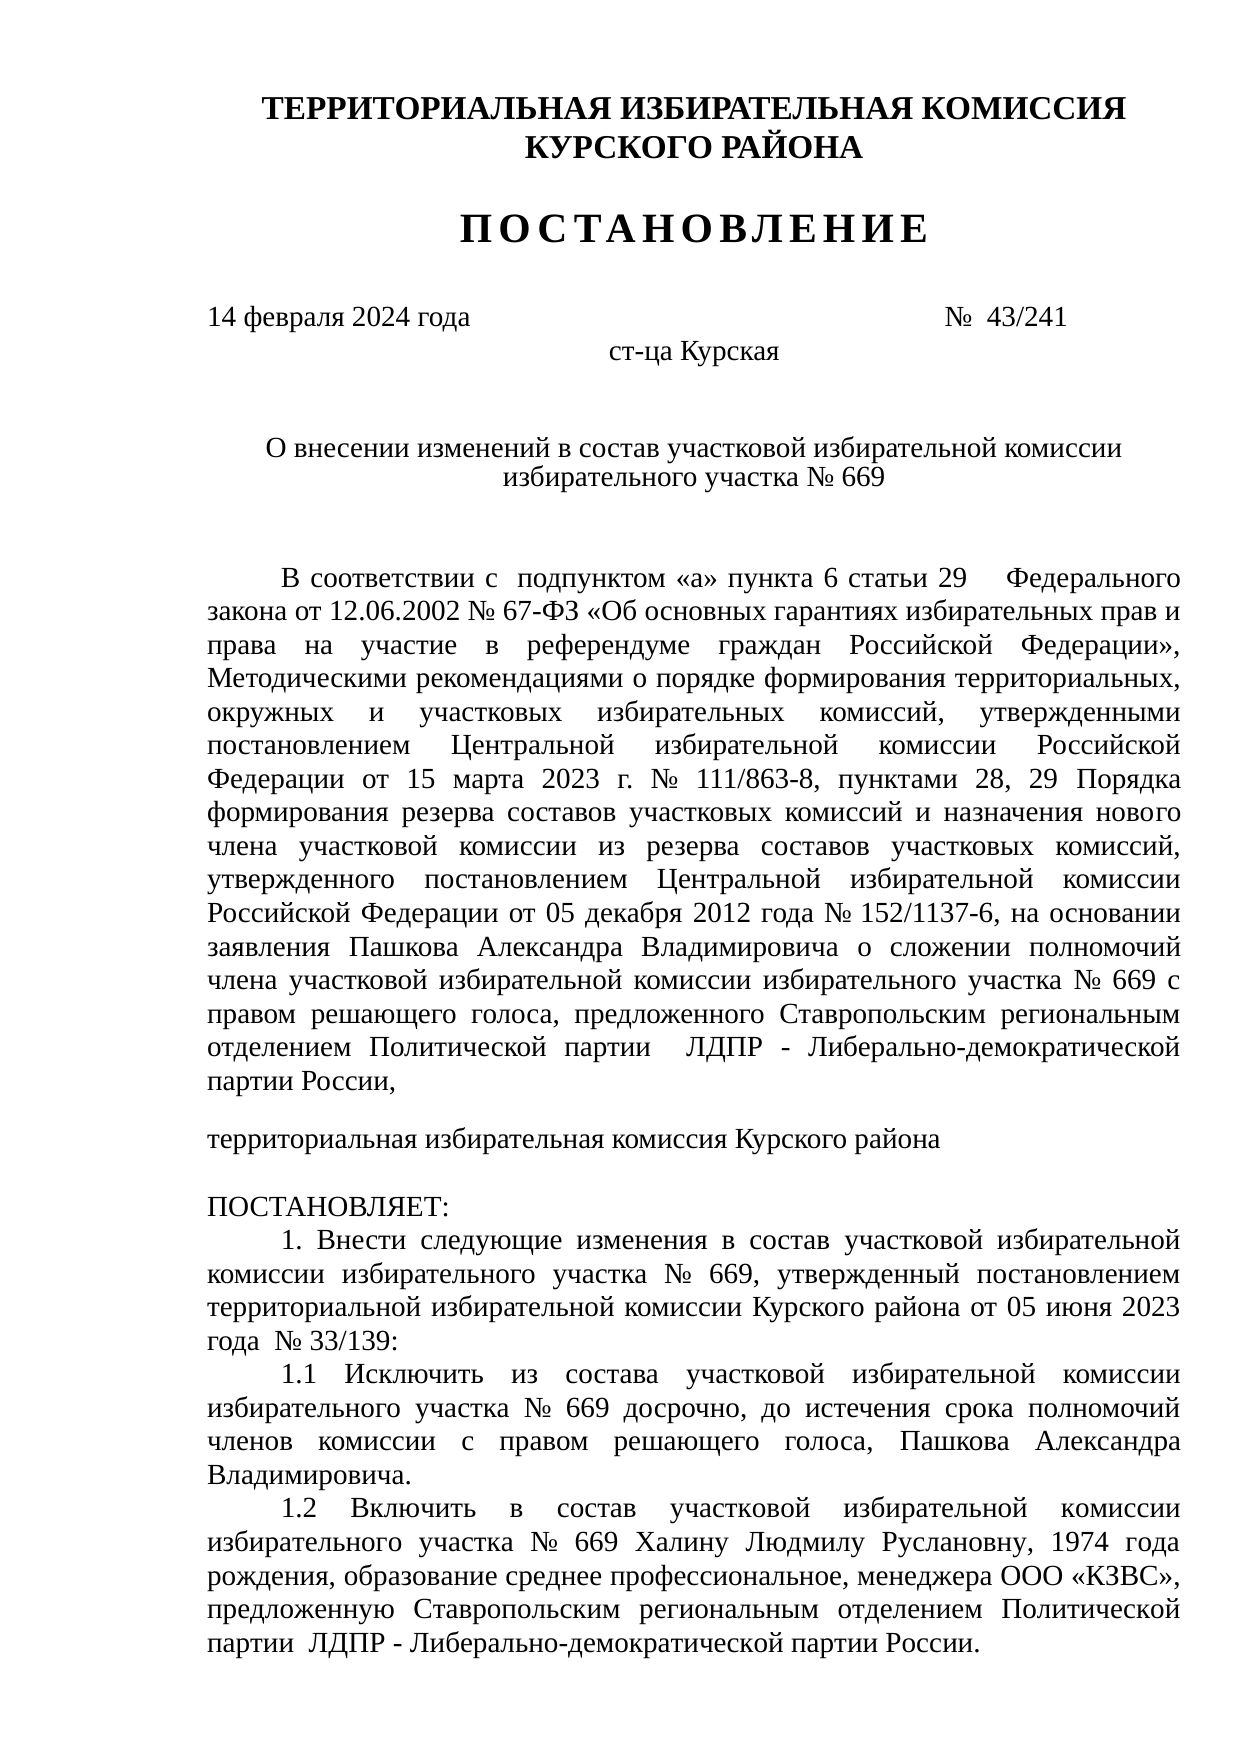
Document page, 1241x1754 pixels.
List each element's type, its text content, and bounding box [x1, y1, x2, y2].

text ПОСТАНОВЛЕНИЕ [207, 204, 1181, 252]
text избирательного участка № 669 [207, 463, 1181, 493]
text ст-ца Курская [207, 333, 1181, 367]
text 1. Внести следующие изменения в состав участковой избирательной комиссии избирательного участка № 669, утвержденный постановлением территориальной избирательной комиссии Курского района от 05 июня 2023 года № 33/139: [207, 1222, 1181, 1356]
text территориальная избирательная комиссия Курского района [207, 1122, 1181, 1155]
text О внесении изменений в состав участковой избирательной комиссии [207, 434, 1181, 463]
text ТЕРРИТОРИАЛЬНАЯ ИЗБИРАТЕЛЬНАЯ КОМИССИЯ [207, 89, 1181, 127]
text 1.1 Исключить из состава участковой избирательной комиссии избирательного участка № 669 досрочно, до истечения срока полномочий членов комиссии с правом решающего голоса, Пашкова Александра Владимировича. [207, 1356, 1181, 1491]
text КУРСКОГО РАЙОНА [207, 127, 1181, 165]
text 1.2 Включить в состав участковой избирательной комиссии избирательного участка № 669 Халину Людмилу Руслановну, 1974 года рождения, образование среднее профессиональное, менеджера ООО «КЗВС», предложенную Ставропольским региональным отделением Политической партии ЛДПР - Либерально-демократической партии России. [207, 1491, 1181, 1658]
text 14 февраля 2024 года № 43/241 [207, 299, 1181, 333]
text В соответствии с подпунктом «а» пункта 6 статьи 29 Федерального закона от 12.06.2002 № 67-ФЗ «Об основных гарантиях избирательных прав и права на участие в референдуме граждан Российской Федерации», Методическими рекомендациями о порядке формирования территориальных, окружных и участковых избирательных комиссий, утвержденными постановлением Центральной избирательной комиссии Российской Федерации от 15 марта 2023 г. № 111/863-8, пунктами 28, 29 Порядка формирования резерва составов участковых комиссий и назначения нового члена участковой комиссии из резерва составов участковых комиссий, утвержденного постановлением Центральной избирательной комиссии Российской Федерации от 05 декабря 2012 года № 152/1137-6, на основании заявления Пашкова Александра Владимировича о сложении полномочий члена участковой избирательной комиссии избирательного участка № 669 с правом решающего голоса, предложенного Ставропольским региональным отделением Политической партии ЛДПР - Либерально-демократической партии России, [207, 560, 1181, 1096]
text ПОСТАНОВЛЯЕТ: [207, 1189, 1181, 1222]
